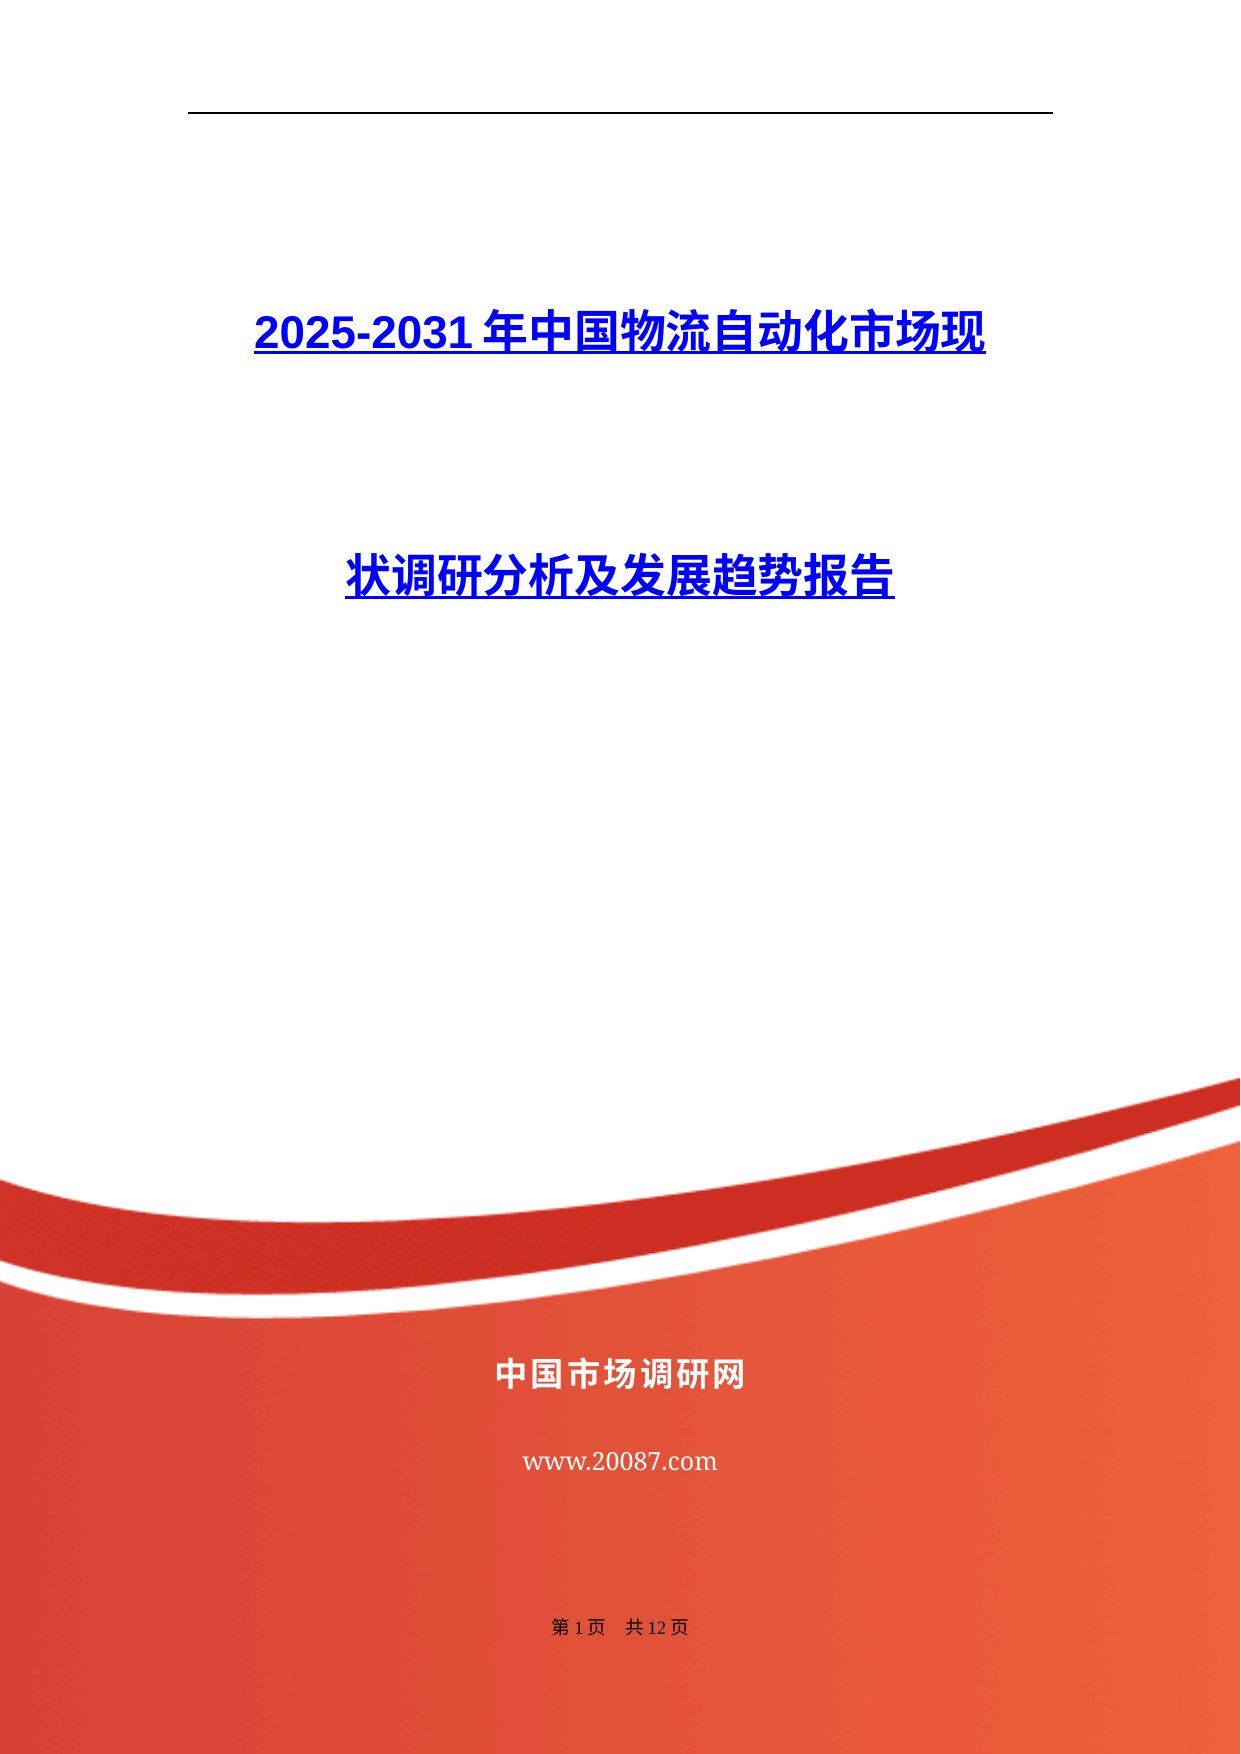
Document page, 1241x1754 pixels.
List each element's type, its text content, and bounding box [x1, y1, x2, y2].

text www.20087.com [187, 1428, 1053, 1493]
subtitle 中国市场调研网 [187, 1339, 1053, 1404]
picture [0, 1006, 1241, 1754]
table_header 2025-2031年中国物流自动化市场现状调研分析及发展趋势报告 [188, 207, 1053, 773]
